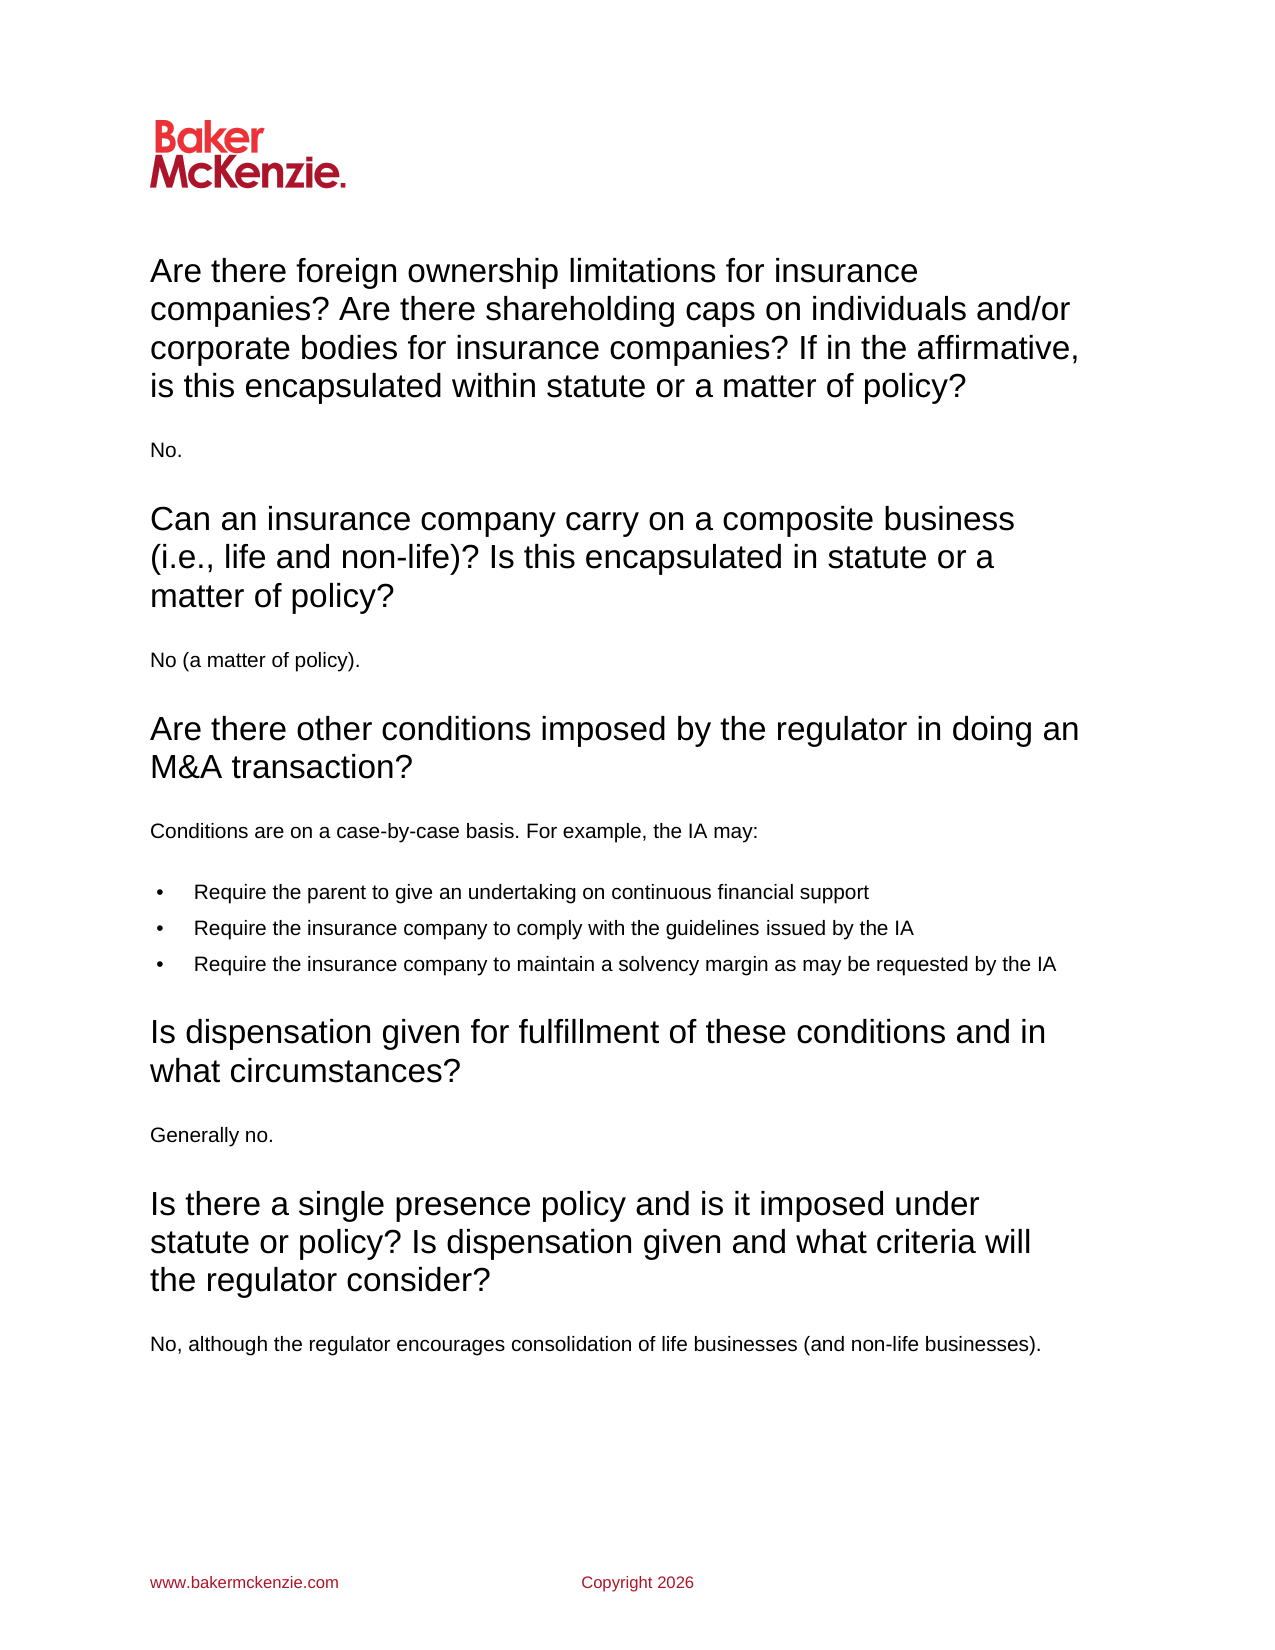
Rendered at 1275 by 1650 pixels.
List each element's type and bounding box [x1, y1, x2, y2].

picture [150, 120, 346, 189]
